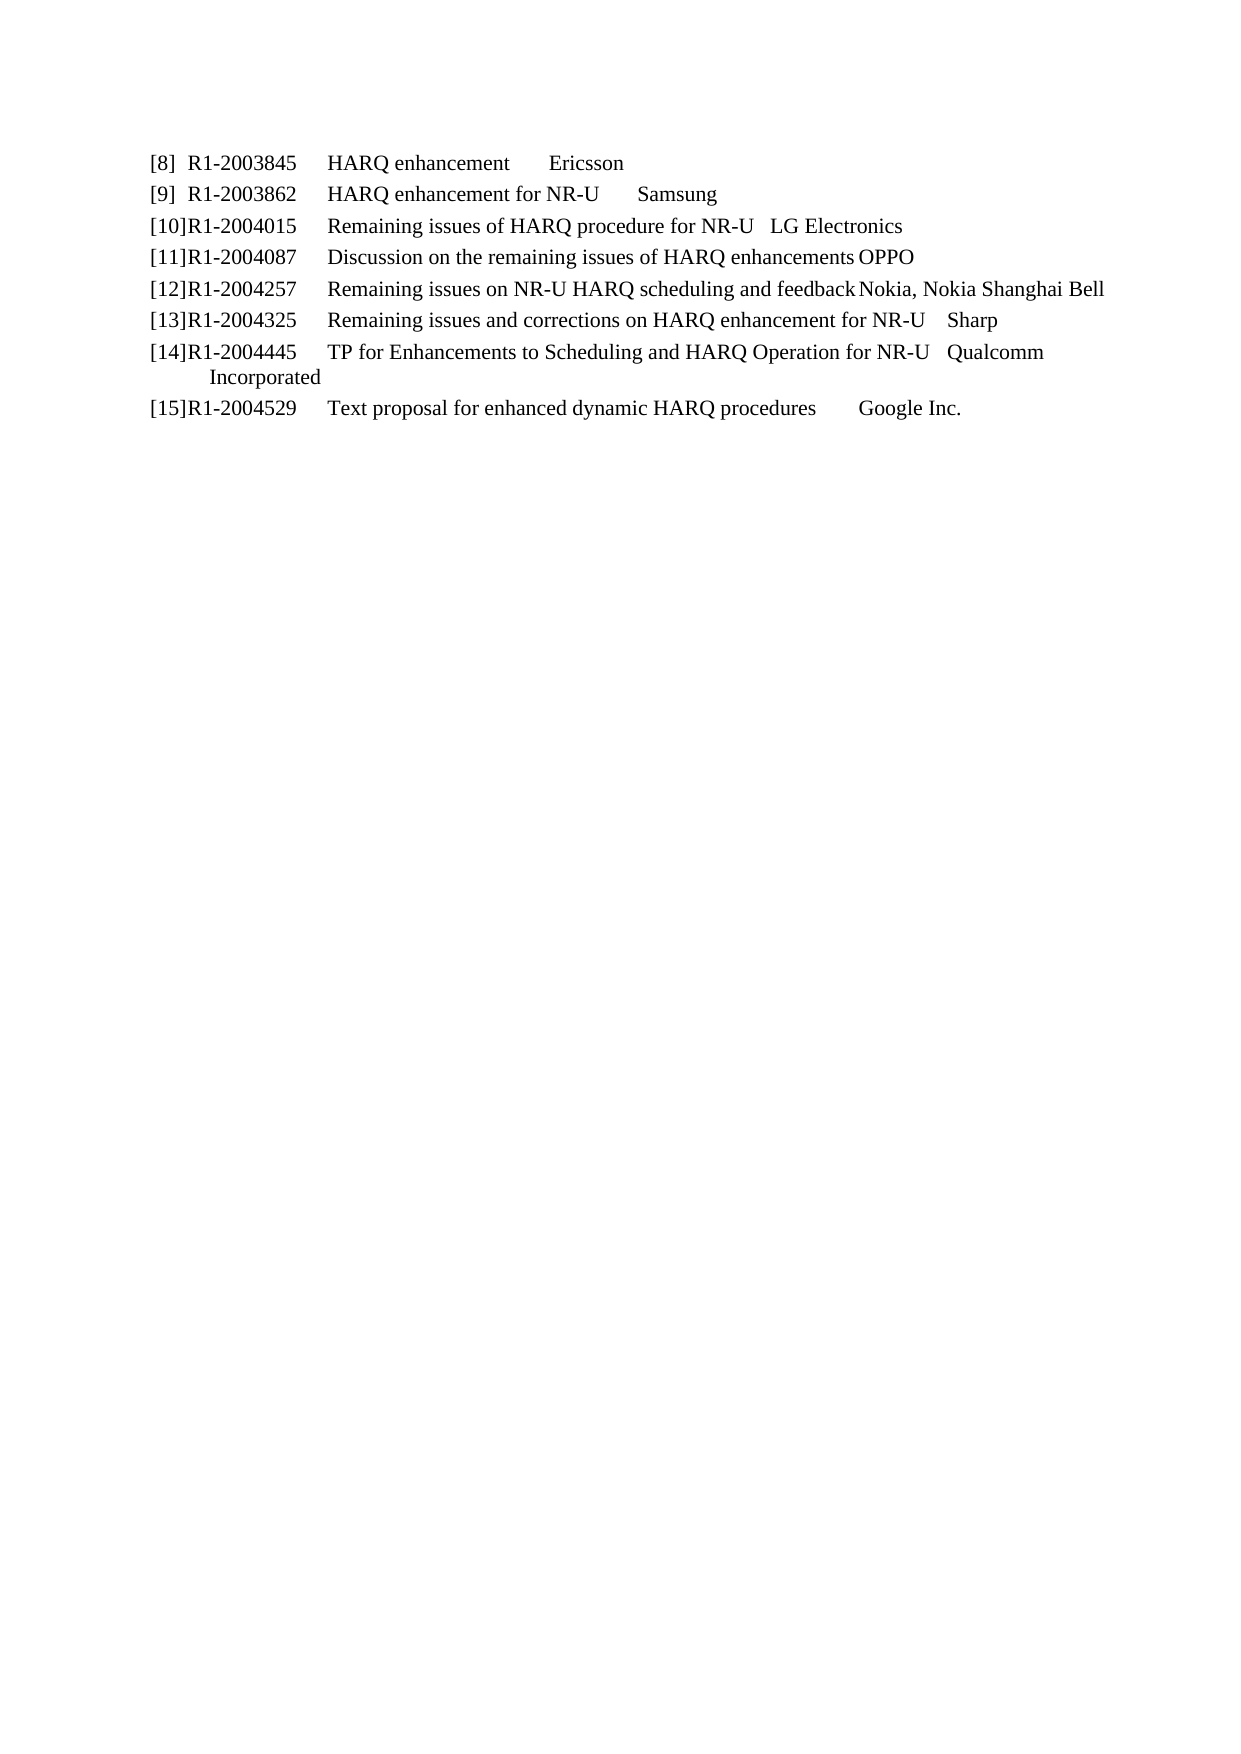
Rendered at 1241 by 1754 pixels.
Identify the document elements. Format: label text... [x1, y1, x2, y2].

text R1-2004325 Remaining issues and corrections on HARQ enhancement for NR-U Sharp [150, 307, 1120, 332]
text R1-2004087 Discussion on the remaining issues of HARQ enhancements OPPO [150, 244, 1120, 269]
text R1-2004445 TP for Enhancements to Scheduling and HARQ Operation for NR-U Qualcomm Incorporated [150, 339, 1120, 389]
text R1-2004257 Remaining issues on NR-U HARQ scheduling and feedback Nokia, Nokia Shanghai Bell [150, 276, 1120, 301]
text R1-2004015 Remaining issues of HARQ procedure for NR-U LG Electronics [150, 213, 1120, 238]
text R1-2004529 Text proposal for enhanced dynamic HARQ procedures Google Inc. [150, 395, 1120, 421]
text R1-2003845 HARQ enhancement Ericsson [150, 150, 1120, 175]
text R1-2003862 HARQ enhancement for NR-U Samsung [150, 181, 1120, 207]
